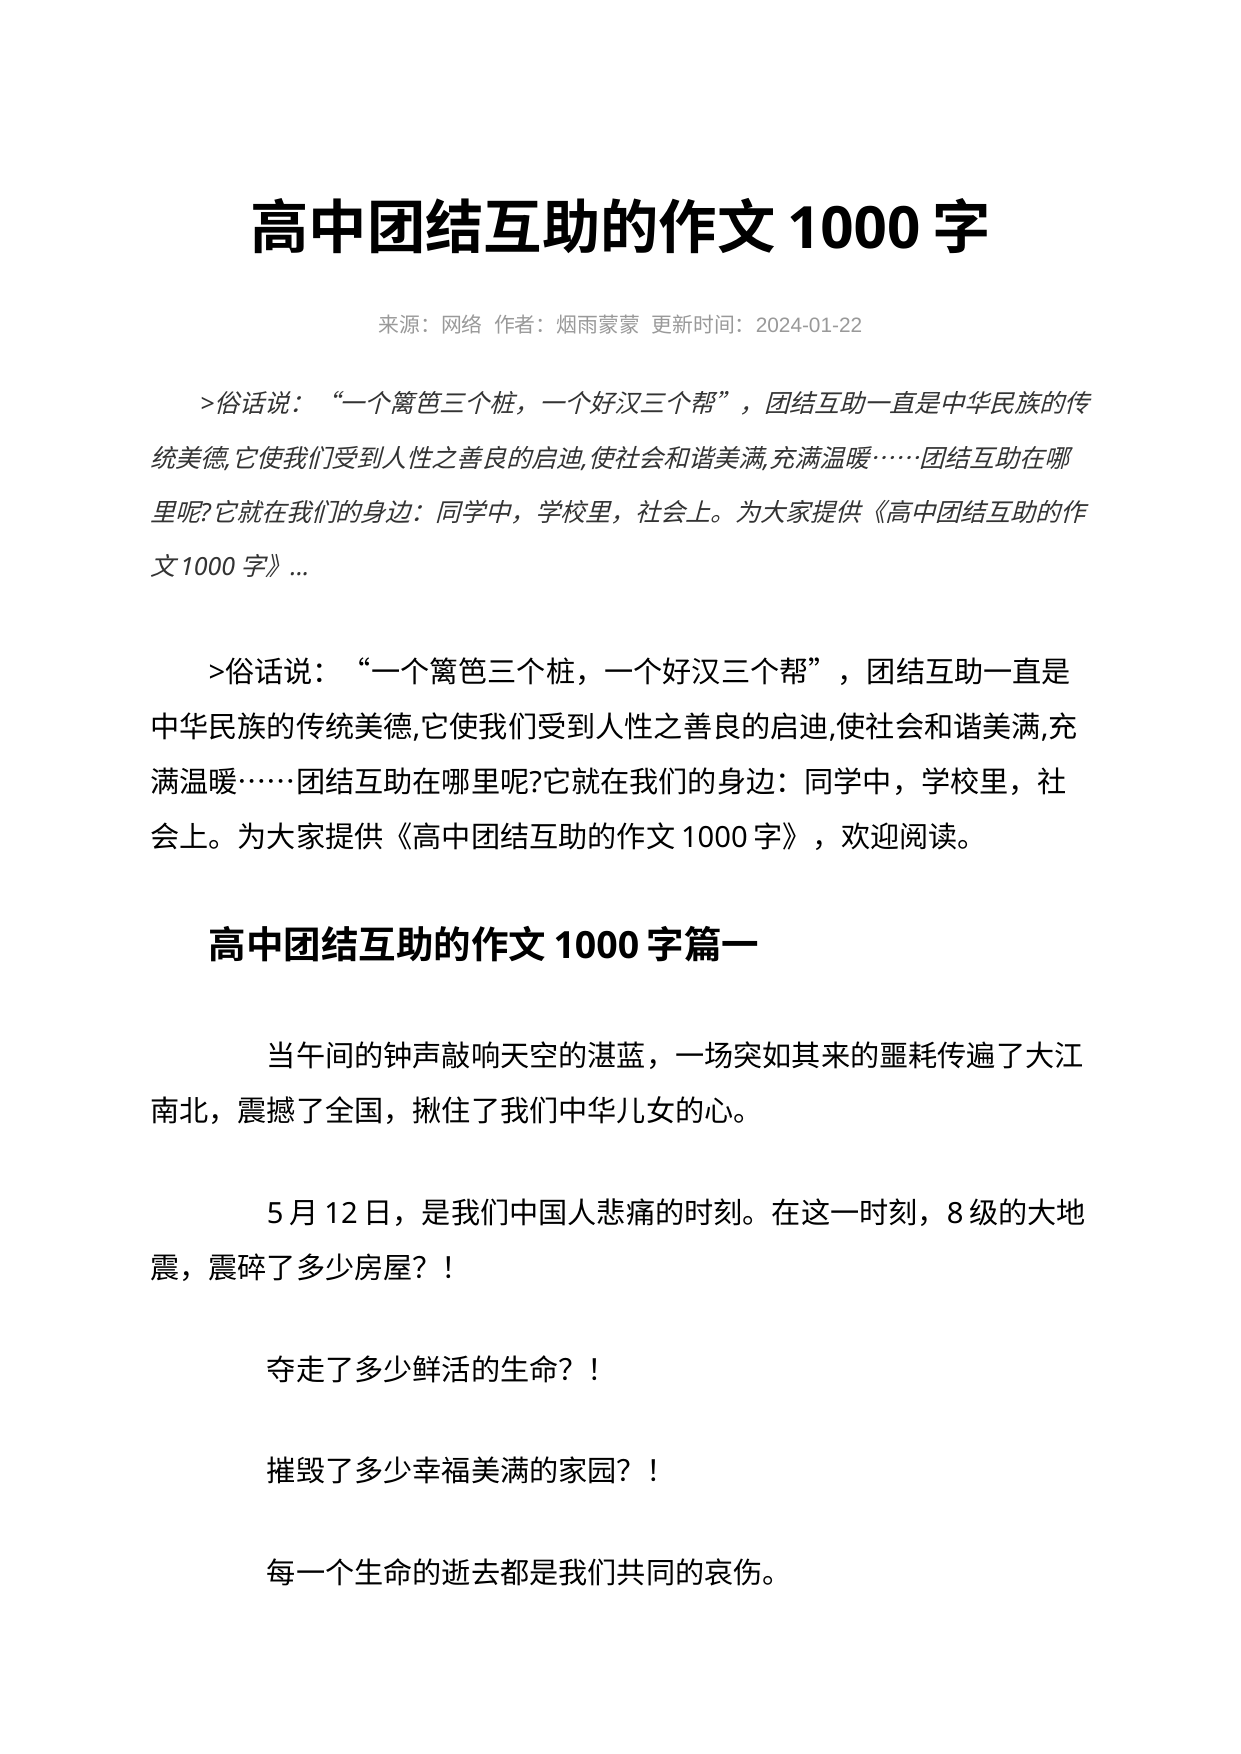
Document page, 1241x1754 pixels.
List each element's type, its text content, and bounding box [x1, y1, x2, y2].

text >俗话说：“一个篱笆三个桩，一个好汉三个帮”，团结互助一直是中华民族的传统美德,它使我们受到人性之善良的启迪,使社会和谐美满,充满温暖……团结互助在哪里呢?它就在我们的身边：同学中，学校里，社会上。为大家提供《高中团结互助的作文1000字》... [150, 384, 1090, 583]
text 5月12日，是我们中国人悲痛的时刻。在这一时刻，8级的大地震，震碎了多少房屋？！ [150, 1189, 1090, 1287]
text 夺走了多少鲜活的生命？！ [150, 1346, 1090, 1388]
text 摧毁了多少幸福美满的家园？！ [150, 1448, 1090, 1490]
text >俗话说：“一个篱笆三个桩，一个好汉三个帮”，团结互助一直是中华民族的传统美德,它使我们受到人性之善良的启迪,使社会和谐美满,充满温暖……团结互助在哪里呢?它就在我们的身边：同学中，学校里，社会上。为大家提供《高中团结互助的作文1000字》，欢迎阅读。 [150, 648, 1090, 856]
text 高中团结互助的作文1000字篇一 [150, 915, 1090, 969]
subtitle 高中团结互助的作文1000字 [150, 181, 1090, 266]
text 当午间的钟声敲响天空的湛蓝，一场突如其来的噩耗传遍了大江南北，震撼了全国，揪住了我们中华儿女的心。 [150, 1033, 1090, 1130]
text 每一个生命的逝去都是我们共同的哀伤。 [150, 1550, 1090, 1592]
text 来源：网络 作者：烟雨蒙蒙 更新时间：2024-01-22 [150, 313, 1090, 337]
